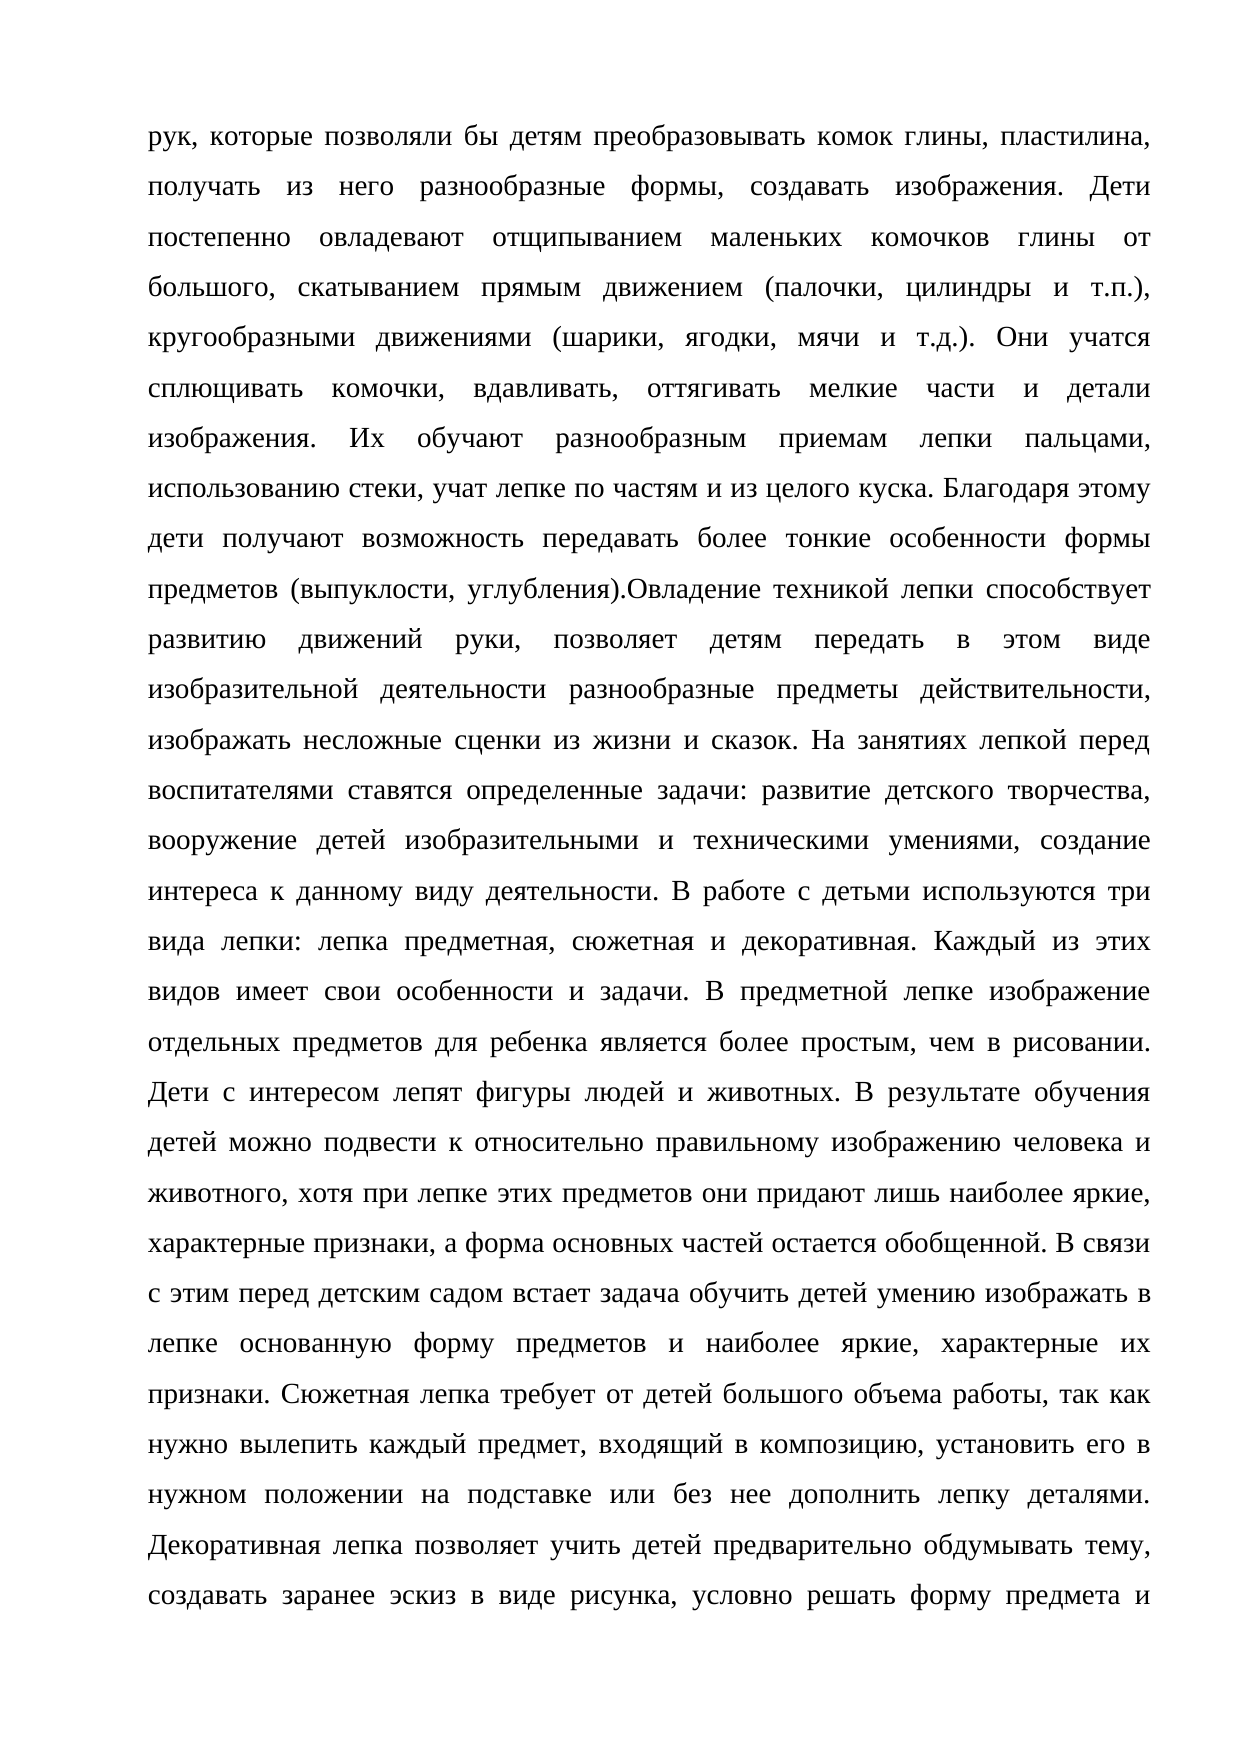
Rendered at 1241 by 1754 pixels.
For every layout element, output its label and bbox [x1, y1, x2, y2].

text [148, 118, 1152, 1611]
